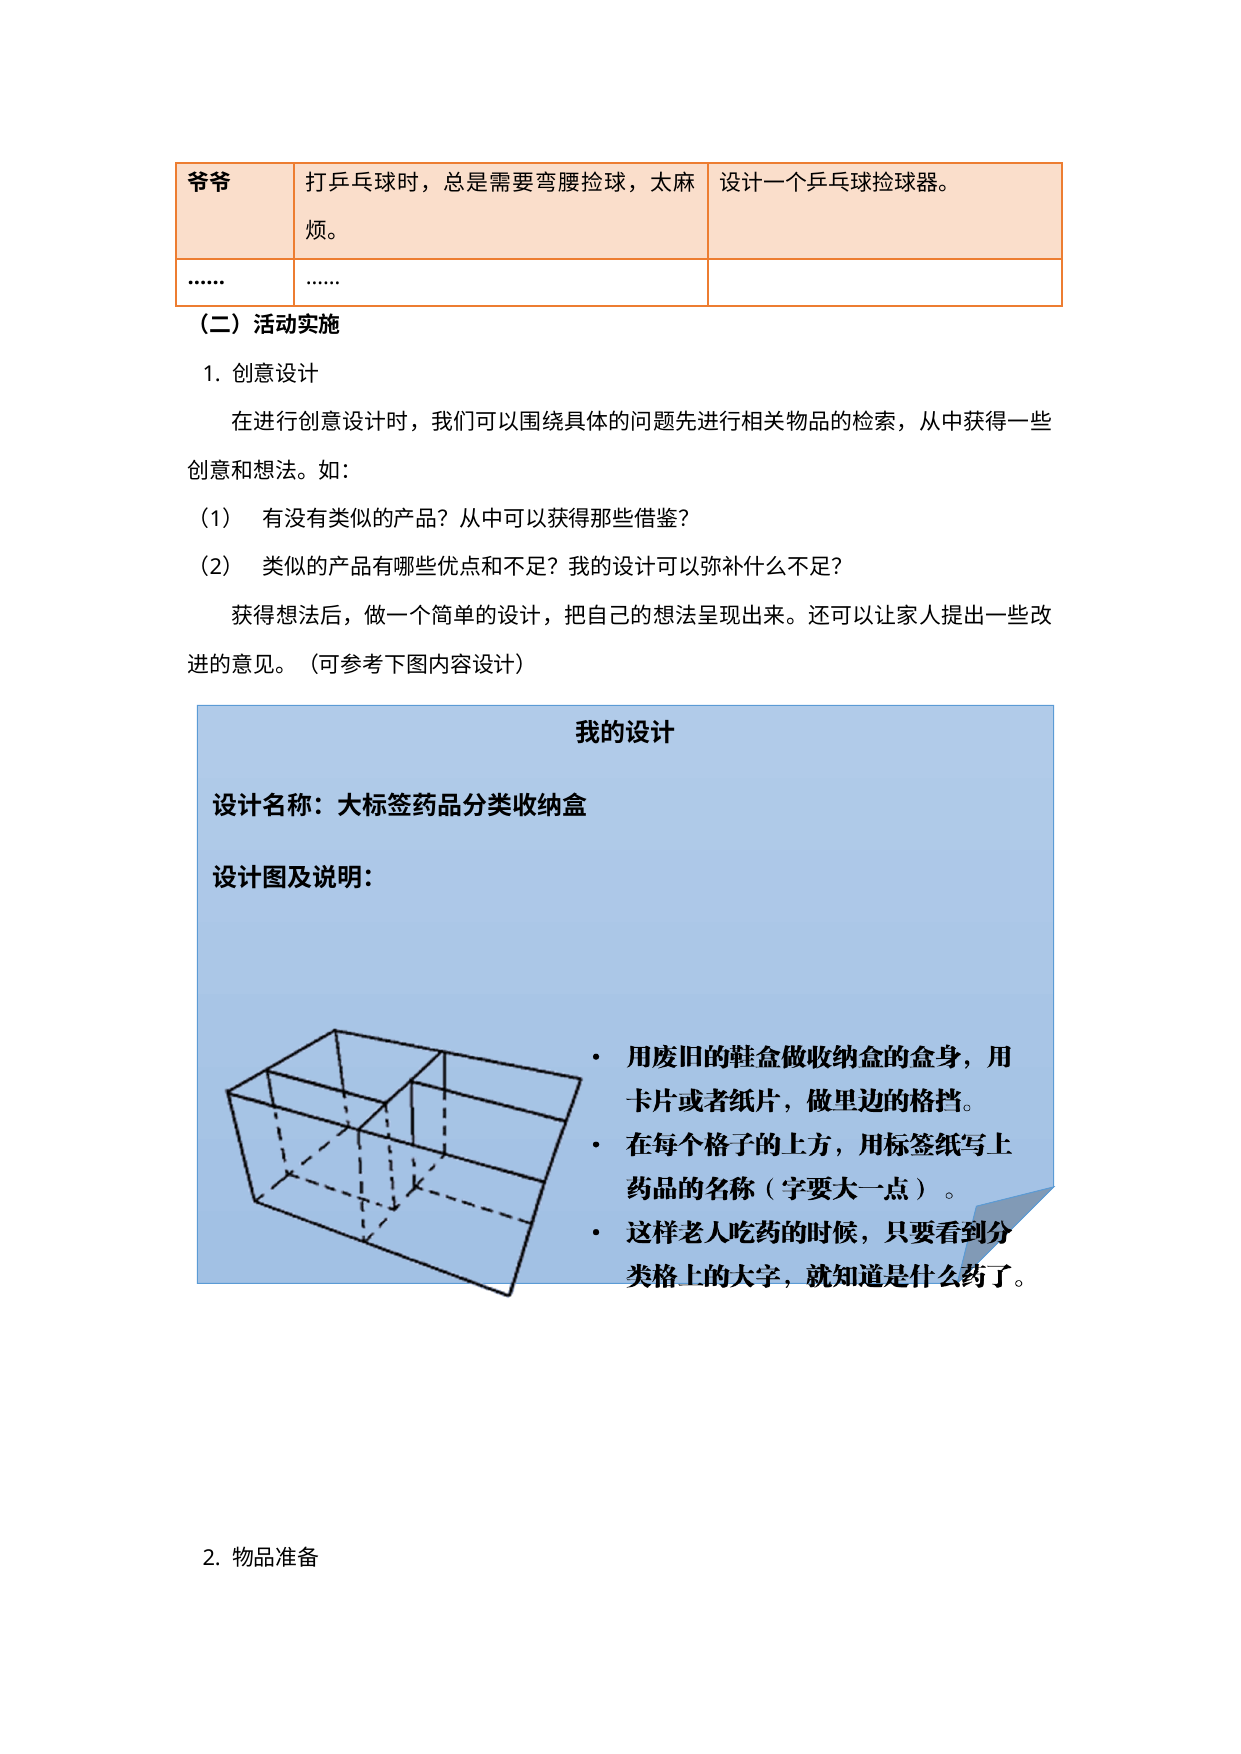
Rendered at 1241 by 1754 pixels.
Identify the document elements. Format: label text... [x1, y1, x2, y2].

list 创意设计 [202, 355, 1053, 388]
text （二）活动实施 [187, 307, 1053, 339]
table_cell 爷爷 [177, 164, 293, 258]
table_cell …… [177, 260, 293, 305]
list 有没有类似的产品？从中可以获得那些借鉴？ [187, 501, 1053, 533]
table_cell 打乒乓球时，总是需要弯腰捡球，太麻烦。 [295, 164, 707, 258]
picture [223, 1027, 1053, 1306]
list 在进行创意设计时，我们可以围绕具体的问题先进行相关物品的检索，从中获得一些创意和想法。如： [187, 404, 1053, 485]
table_cell [709, 260, 1061, 305]
text 获得想法后，做一个简单的设计，把自己的想法呈现出来。还可以让家人提出一些改进的意见。（可参考下图内容设计） [187, 597, 1053, 679]
list 物品准备 [202, 1539, 1053, 1572]
table_cell …… [295, 260, 707, 305]
table_cell 设计一个乒乓球捡球器。 [709, 164, 1061, 258]
list 类似的产品有哪些优点和不足？我的设计可以弥补什么不足？ [187, 549, 1053, 582]
